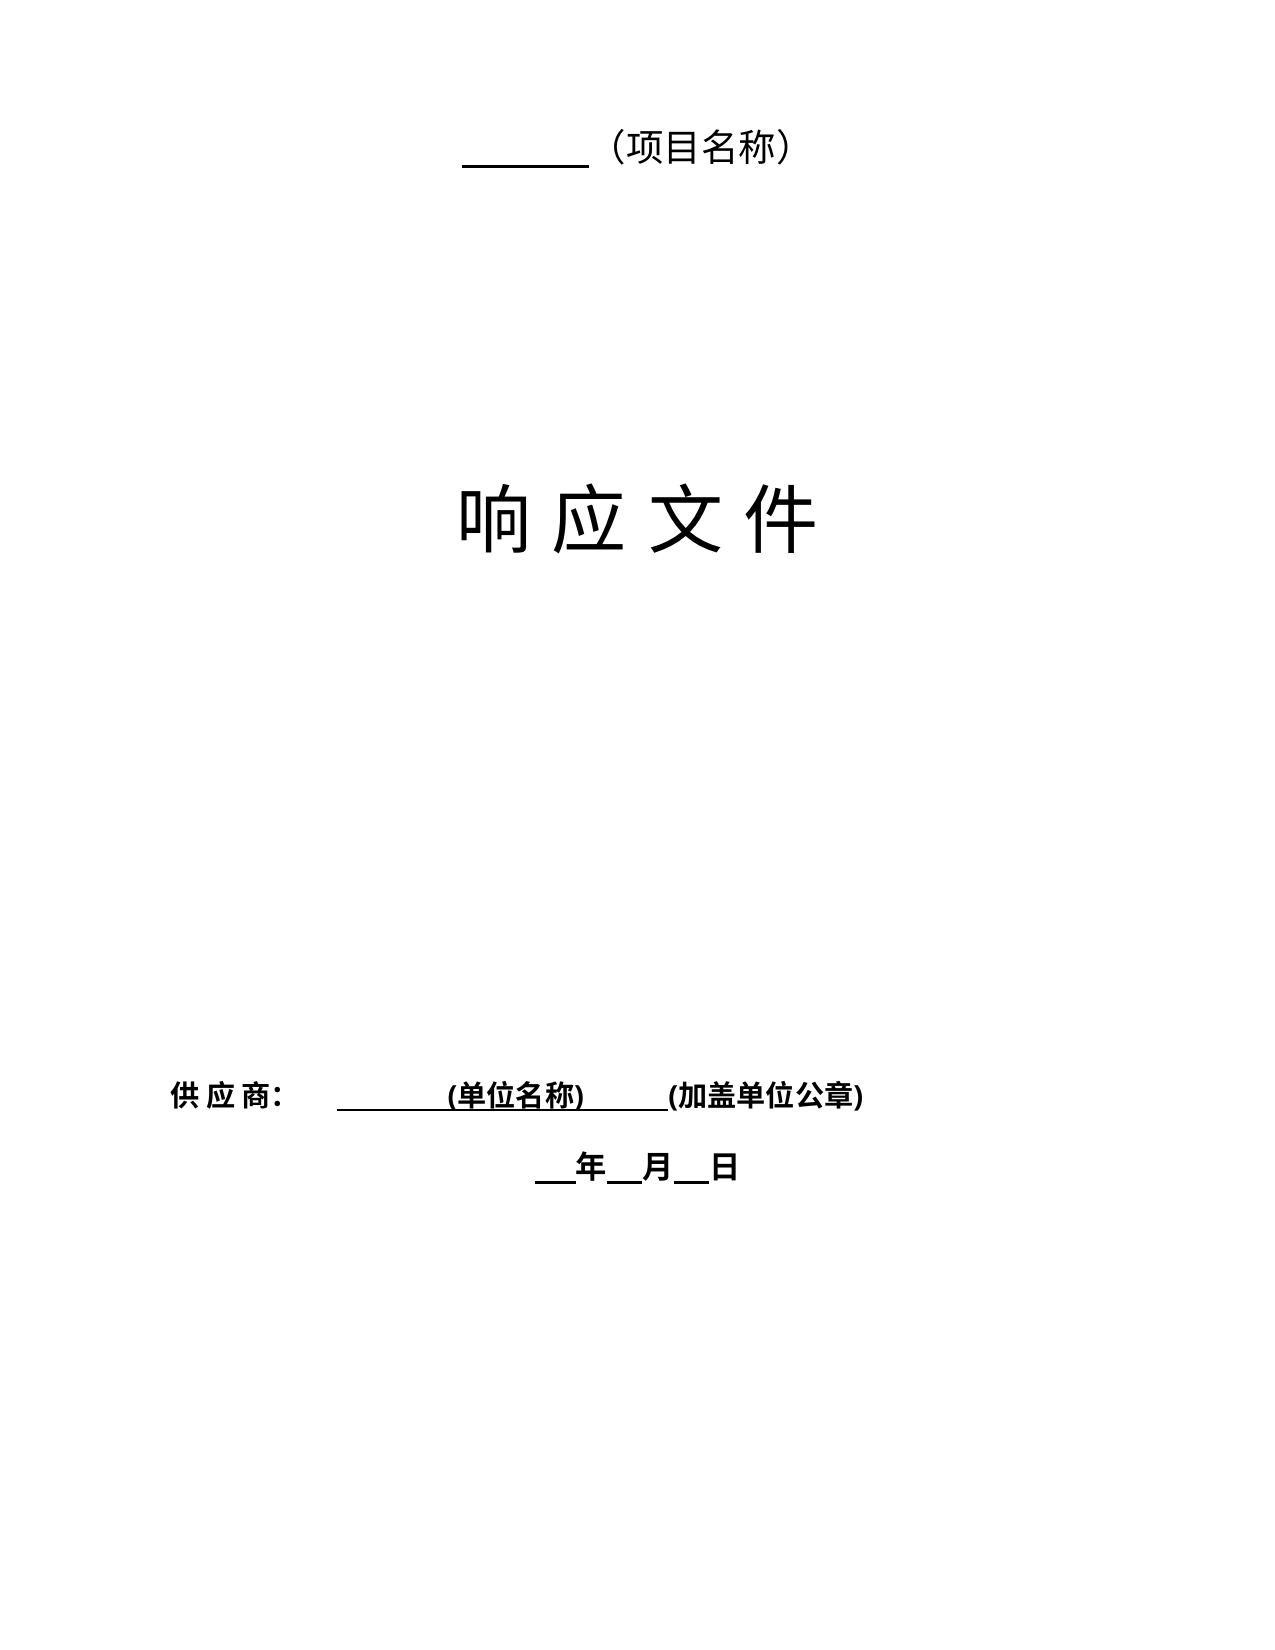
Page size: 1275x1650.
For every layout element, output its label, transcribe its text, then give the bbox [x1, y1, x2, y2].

table_header 供 应 商： [136, 1073, 326, 1143]
table_header (单位名称) (加盖单位公章) [326, 1073, 1080, 1143]
text （项目名称） [148, 118, 1127, 180]
text 年 月 日 [148, 1143, 1127, 1188]
text 响 应 文 件 [148, 461, 1127, 569]
